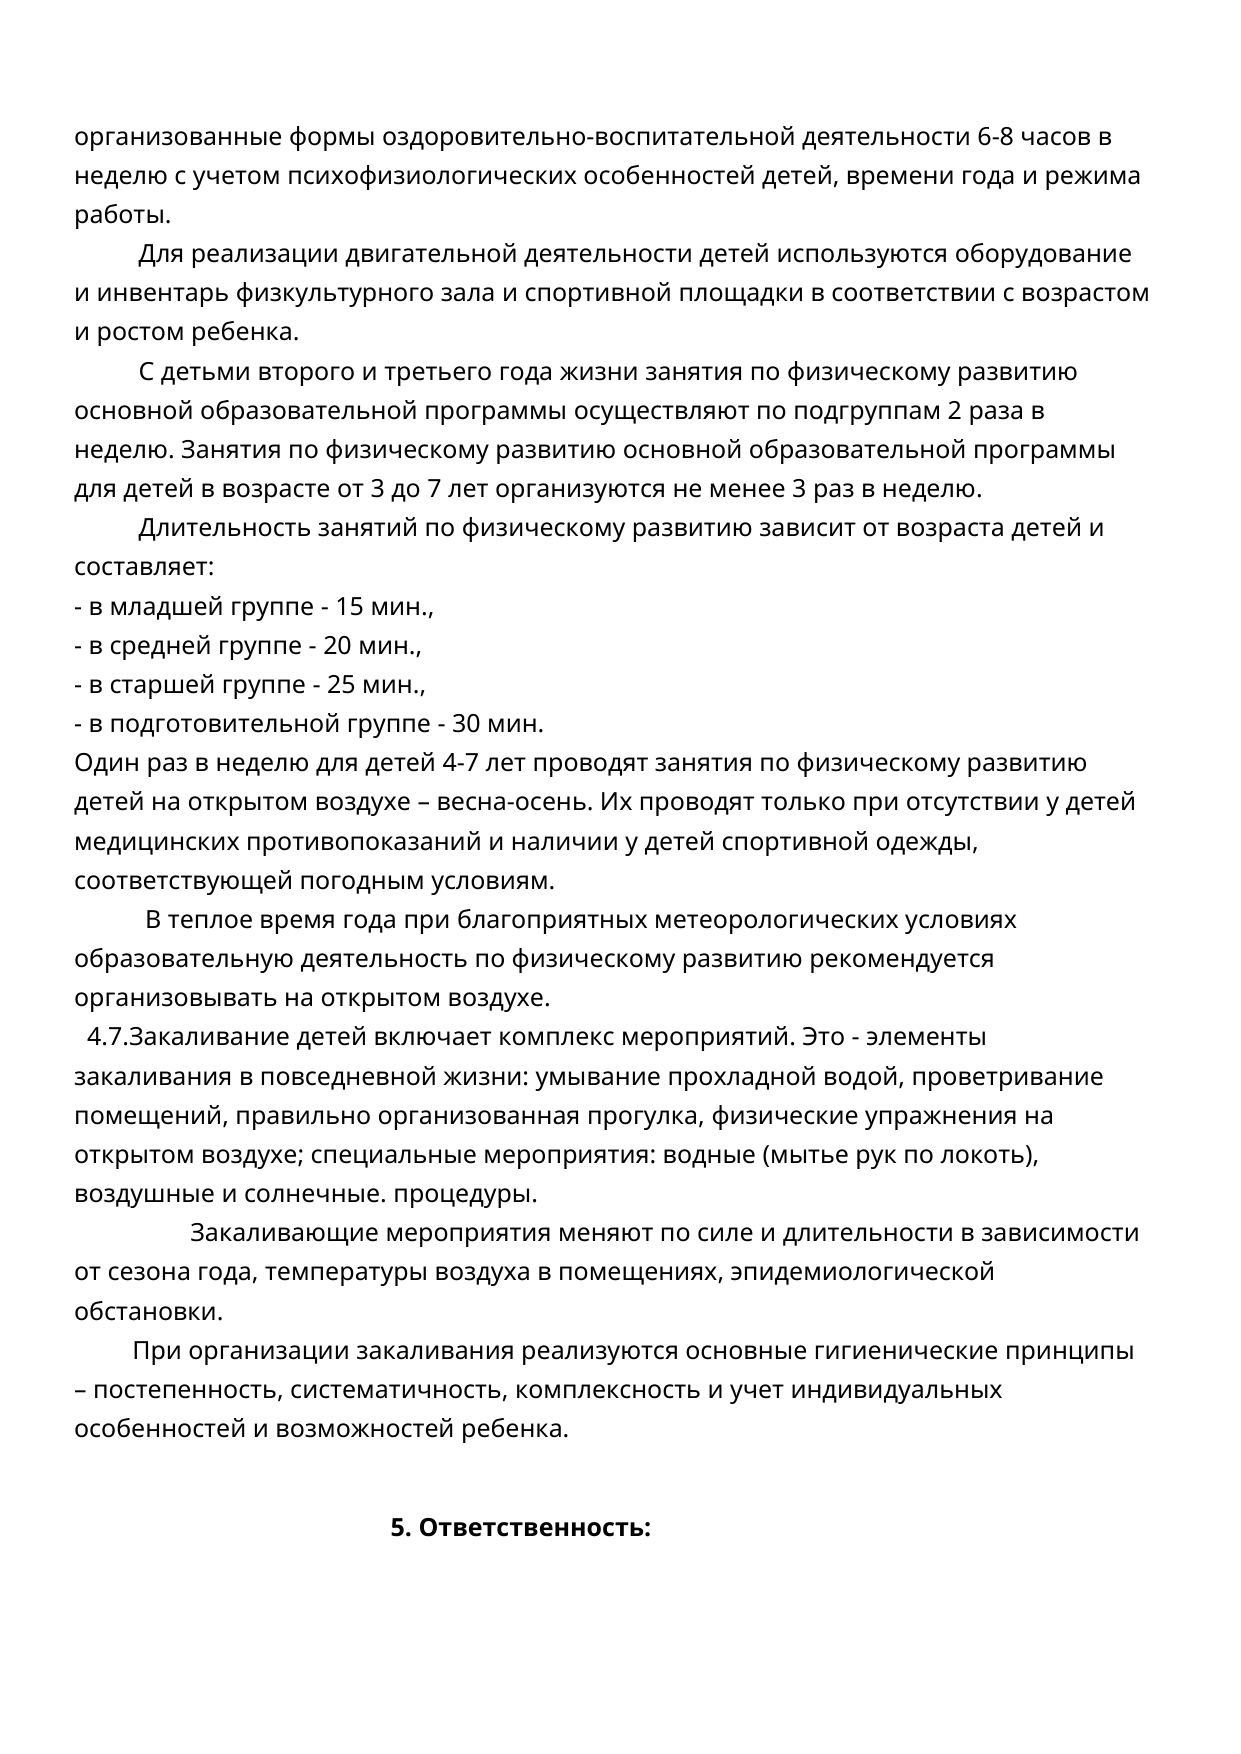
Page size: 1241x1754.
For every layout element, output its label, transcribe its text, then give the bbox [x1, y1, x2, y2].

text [59, 118, 1152, 1445]
text 5. Ответственность: [59, 1471, 1152, 1544]
